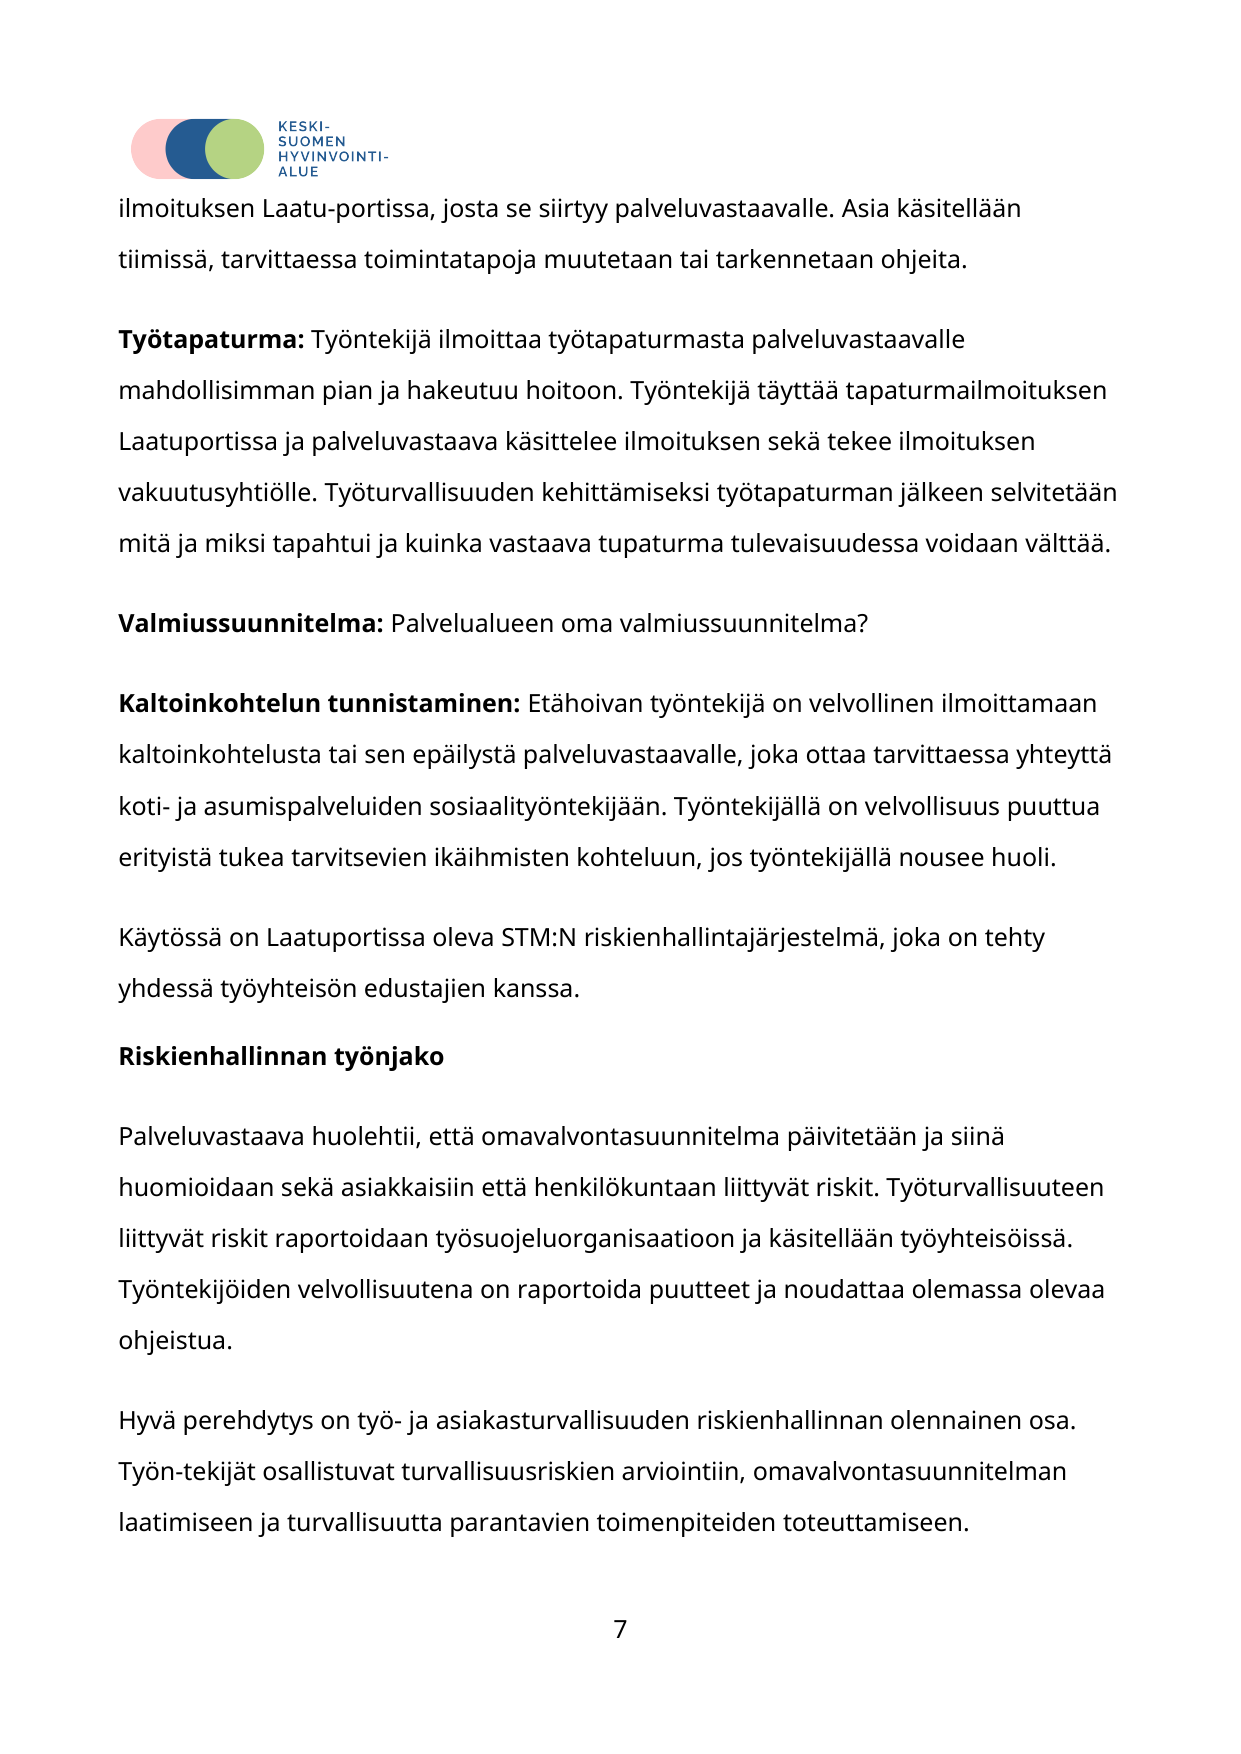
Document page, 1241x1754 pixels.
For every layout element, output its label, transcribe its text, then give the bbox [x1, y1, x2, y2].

text Työtapaturma: Työntekijä ilmoittaa työtapaturmasta palveluvastaavalle mahdollisimman pian ja hakeutuu hoitoon. Työntekijä täyttää tapaturmailmoituksen Laatuportissa ja palveluvastaava käsittelee ilmoituksen sekä tekee ilmoituksen vakuutusyhtiölle. Työturvallisuuden kehittämiseksi työtapaturman jälkeen selvitetään mitä ja miksi tapahtui ja kuinka vastaava tupaturma tulevaisuudessa voidaan välttää. [118, 322, 1122, 560]
text Käytössä on Laatuportissa oleva STM:N riskienhallintajärjestelmä, joka on tehty yhdessä työyhteisön edustajien kanssa. [118, 919, 1122, 1004]
text Riskienhallinnan työnjako [118, 1038, 1122, 1072]
text Palveluvastaava huolehtii, että omavalvontasuunnitelma päivitetään ja siinä huomioidaan sekä asiakkaisiin että henkilökuntaan liittyvät riskit. Työturvallisuuteen liittyvät riskit raportoidaan työsuojeluorganisaatioon ja käsitellään työyhteisöissä. Työntekijöiden velvollisuutena on raportoida puutteet ja noudattaa olemassa olevaa ohjeistua. [118, 1118, 1122, 1357]
text Kaltoinkohtelun tunnistaminen: Etähoivan työntekijä on velvollinen ilmoittamaan kaltoinkohtelusta tai sen epäilystä palveluvastaavalle, joka ottaa tarvittaessa yhteyttä koti- ja asumispalveluiden sosiaalityöntekijään. Työntekijällä on velvollisuus puuttua erityistä tukea tarvitsevien ikäihmisten kohteluun, jos työntekijällä nousee huoli. [118, 686, 1122, 873]
text Hyvä perehdytys on työ- ja asiakasturvallisuuden riskienhallinnan olennainen osa. Työn-tekijät osallistuvat turvallisuusriskien arviointiin, omavalvontasuunnitelman laatimiseen ja turvallisuutta parantavien toimenpiteiden toteuttamiseen. [118, 1403, 1122, 1539]
text Valmiussuunnitelma: Palvelualueen oma valmiussuunnitelma? [118, 606, 1122, 640]
picture [118, 107, 401, 191]
